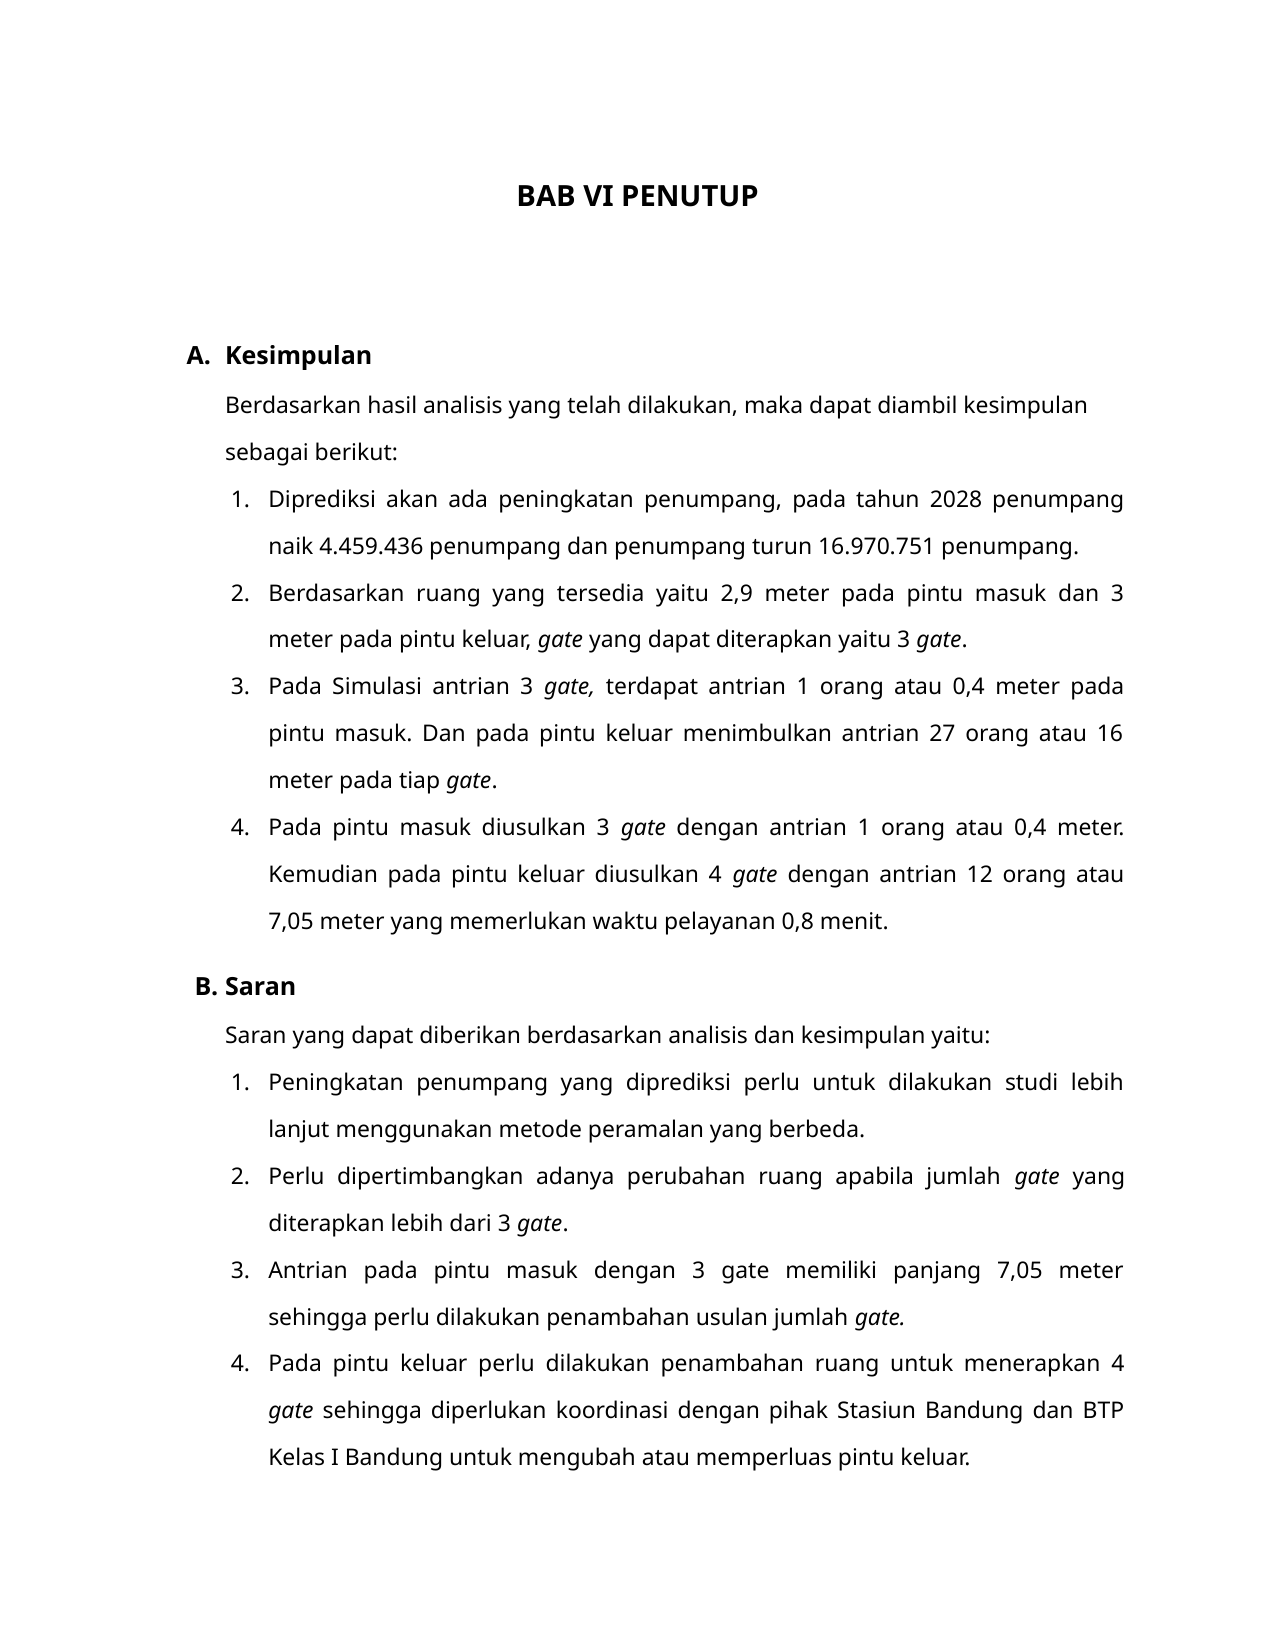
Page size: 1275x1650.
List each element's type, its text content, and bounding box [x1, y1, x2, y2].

list Pada pintu masuk diusulkan 3 gate dengan antrian 1 orang atau 0,4 meter. Kemudian pada pintu keluar diusulkan 4 gate dengan antrian 12 orang atau 7,05 meter yang memerlukan waktu pelayanan 0,8 menit. [231, 811, 1125, 936]
list Berdasarkan hasil analisis yang telah dilakukan, maka dapat diambil kesimpulan sebagai berikut: [225, 389, 1125, 467]
subtitle BAB VI PENUTUP [150, 175, 1125, 215]
list Peningkatan penumpang yang diprediksi perlu untuk dilakukan studi lebih lanjut menggunakan metode peramalan yang berbeda. [231, 1066, 1125, 1144]
list Diprediksi akan ada peningkatan penumpang, pada tahun 2028 penumpang naik 4.459.436 penumpang dan penumpang turun 16.970.751 penumpang. [231, 483, 1125, 561]
list Antrian pada pintu masuk dengan 3 gate memiliki panjang 7,05 meter sehingga perlu dilakukan penambahan usulan jumlah gate. [231, 1253, 1125, 1332]
subtitle Kesimpulan [179, 338, 1125, 372]
list Pada Simulasi antrian 3 gate, terdapat antrian 1 orang atau 0,4 meter pada pintu masuk. Dan pada pintu keluar menimbulkan antrian 27 orang atau 16 meter pada tiap gate. [231, 670, 1125, 795]
subtitle Saran [194, 968, 1125, 1002]
list Perlu dipertimbangkan adanya perubahan ruang apabila jumlah gate yang diterapkan lebih dari 3 gate. [231, 1160, 1125, 1238]
list Saran yang dapat diberikan berdasarkan analisis dan kesimpulan yaitu: [225, 1019, 1125, 1050]
list Berdasarkan ruang yang tersedia yaitu 2,9 meter pada pintu masuk dan 3 meter pada pintu keluar, gate yang dapat diterapkan yaitu 3 gate. [231, 576, 1125, 654]
list Pada pintu keluar perlu dilakukan penambahan ruang untuk menerapkan 4 gate sehingga diperlukan koordinasi dengan pihak Stasiun Bandung dan BTP Kelas I Bandung untuk mengubah atau memperluas pintu keluar. [231, 1347, 1125, 1472]
